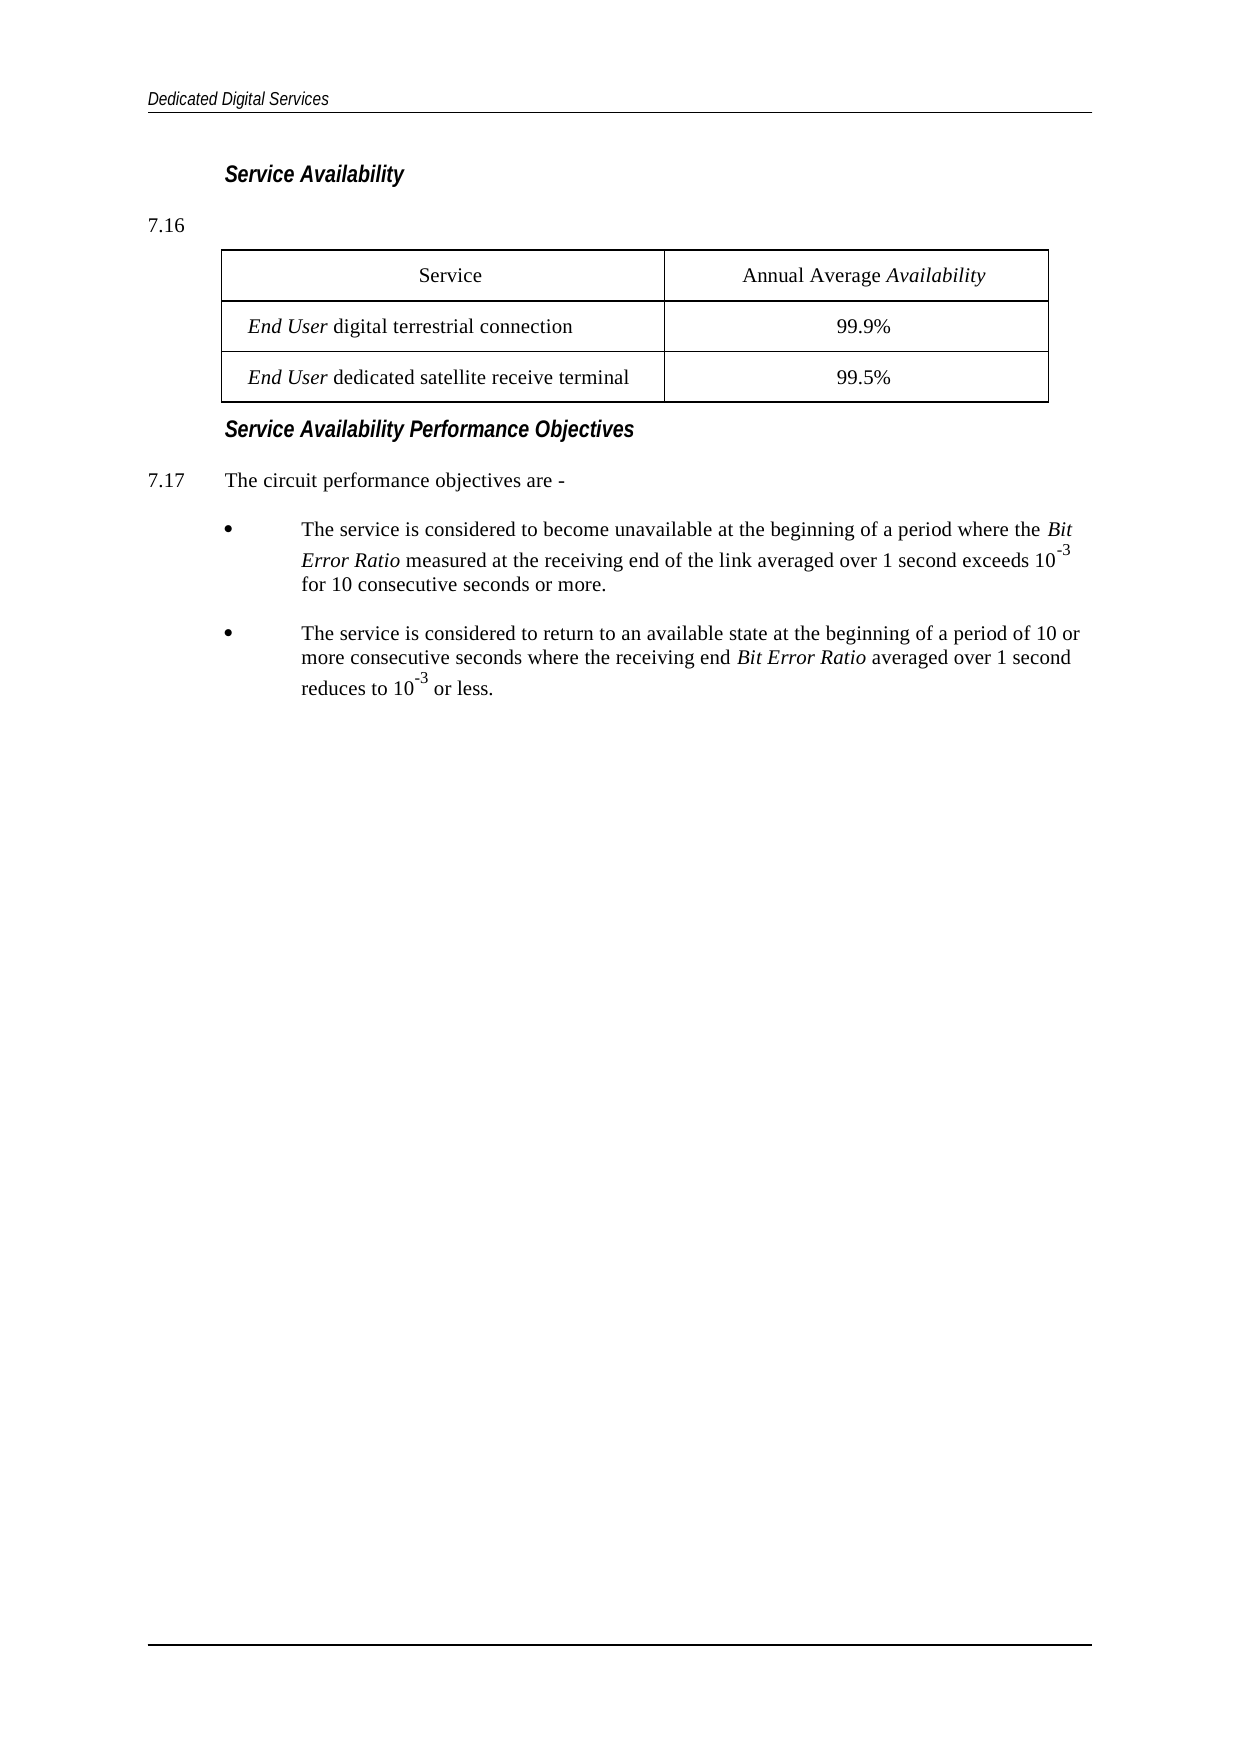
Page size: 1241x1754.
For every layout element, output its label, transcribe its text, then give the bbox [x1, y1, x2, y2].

table_cell 99.9% [665, 302, 1048, 351]
table_cell 99.5% [665, 352, 1048, 401]
table_header Service [222, 251, 664, 300]
table_header Annual Average Availability [665, 251, 1048, 300]
text  The service is considered to become unavailable at the beginning of a period where the Bit Error Ratio measured at the receiving end of the link averaged over 1 second exceeds 10-3 for 10 consecutive seconds or more. [224, 517, 1092, 596]
subtitle Service Availability [224, 160, 1092, 188]
subtitle Service Availability Performance Objectives [224, 415, 1092, 443]
text 7.17 The circuit performance objectives are - [148, 468, 1092, 492]
text 7.16 [148, 213, 1092, 237]
table_cell End User dedicated satellite receive terminal [222, 352, 664, 401]
table_cell End User digital terrestrial connection [222, 302, 664, 351]
text  The service is considered to return to an available state at the beginning of a period of 10 or more consecutive seconds where the receiving end Bit Error Ratio averaged over 1 second reduces to 10-3 or less. [224, 621, 1092, 700]
